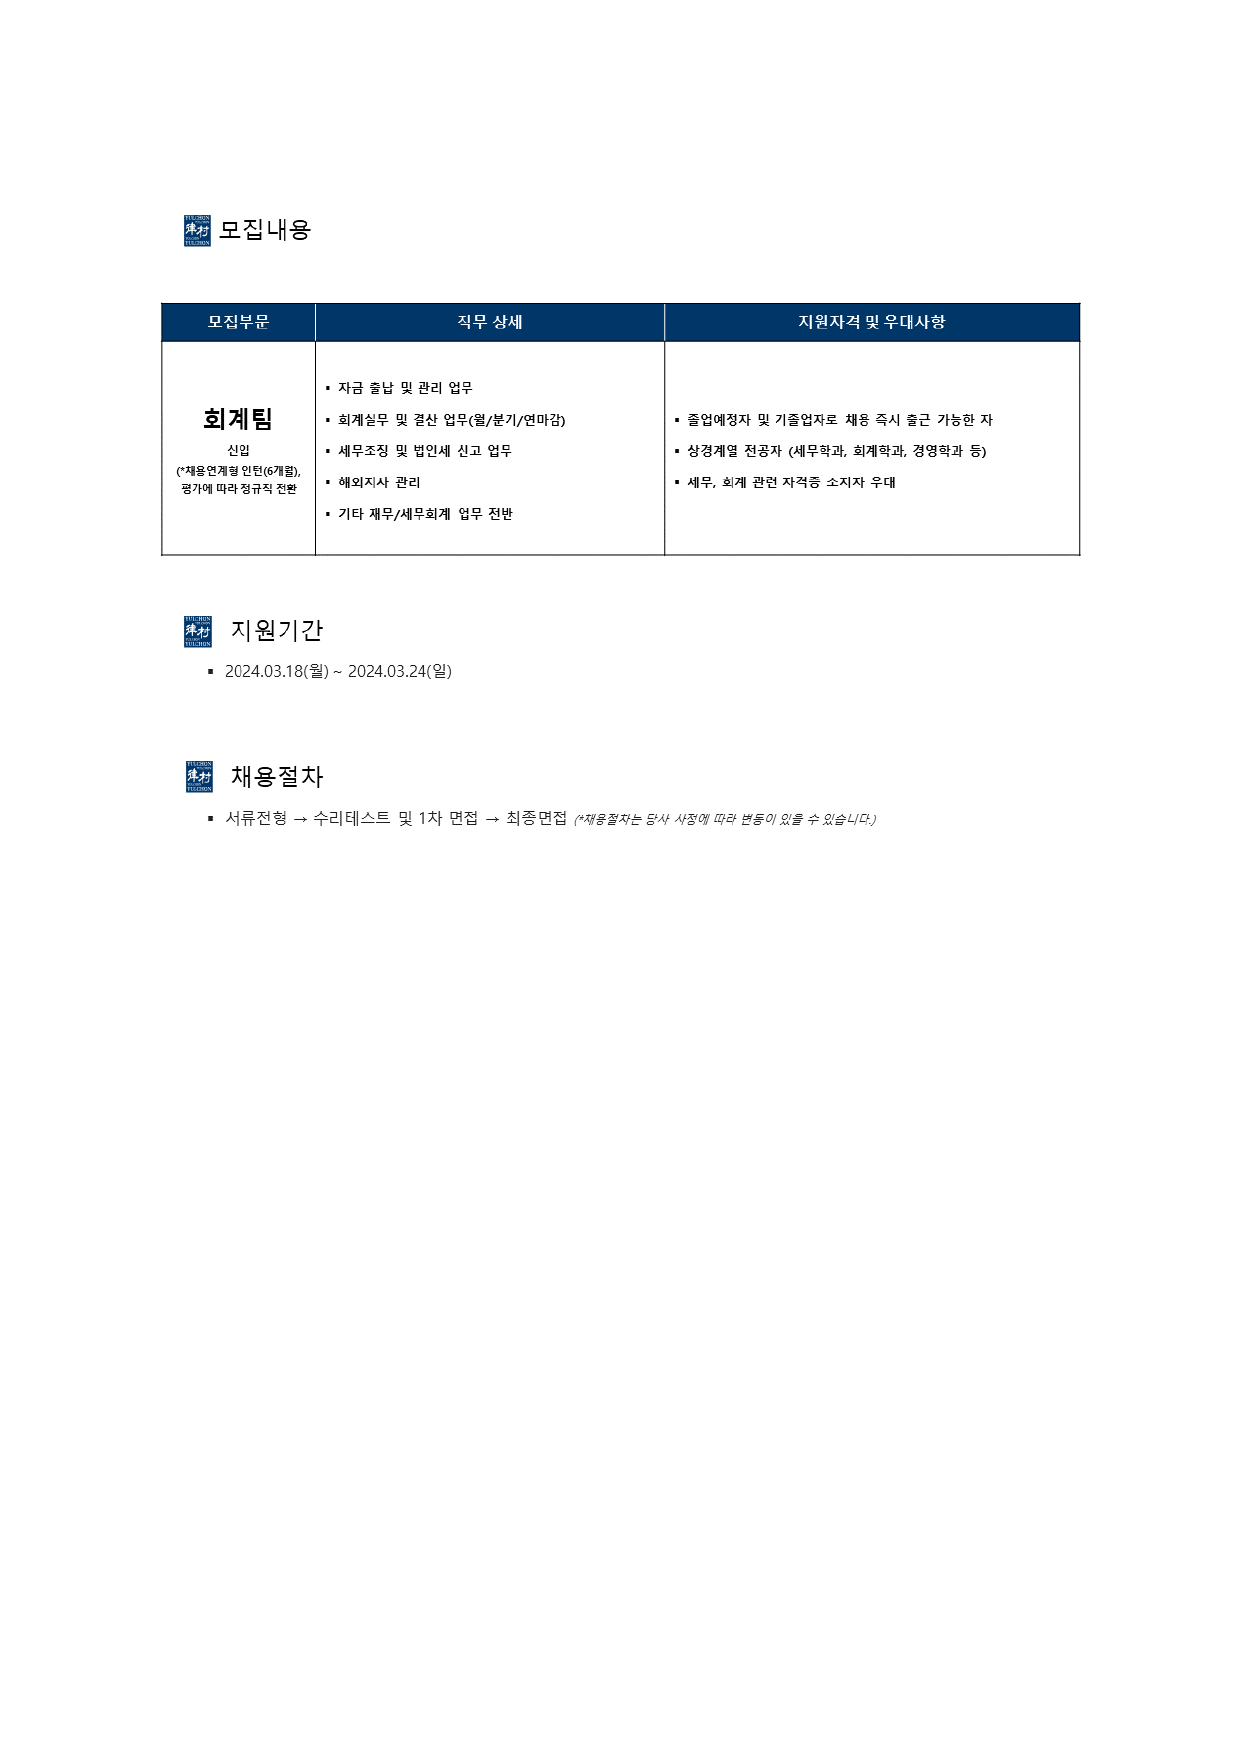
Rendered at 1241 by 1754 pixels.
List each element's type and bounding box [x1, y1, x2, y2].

picture [151, 177, 1090, 883]
